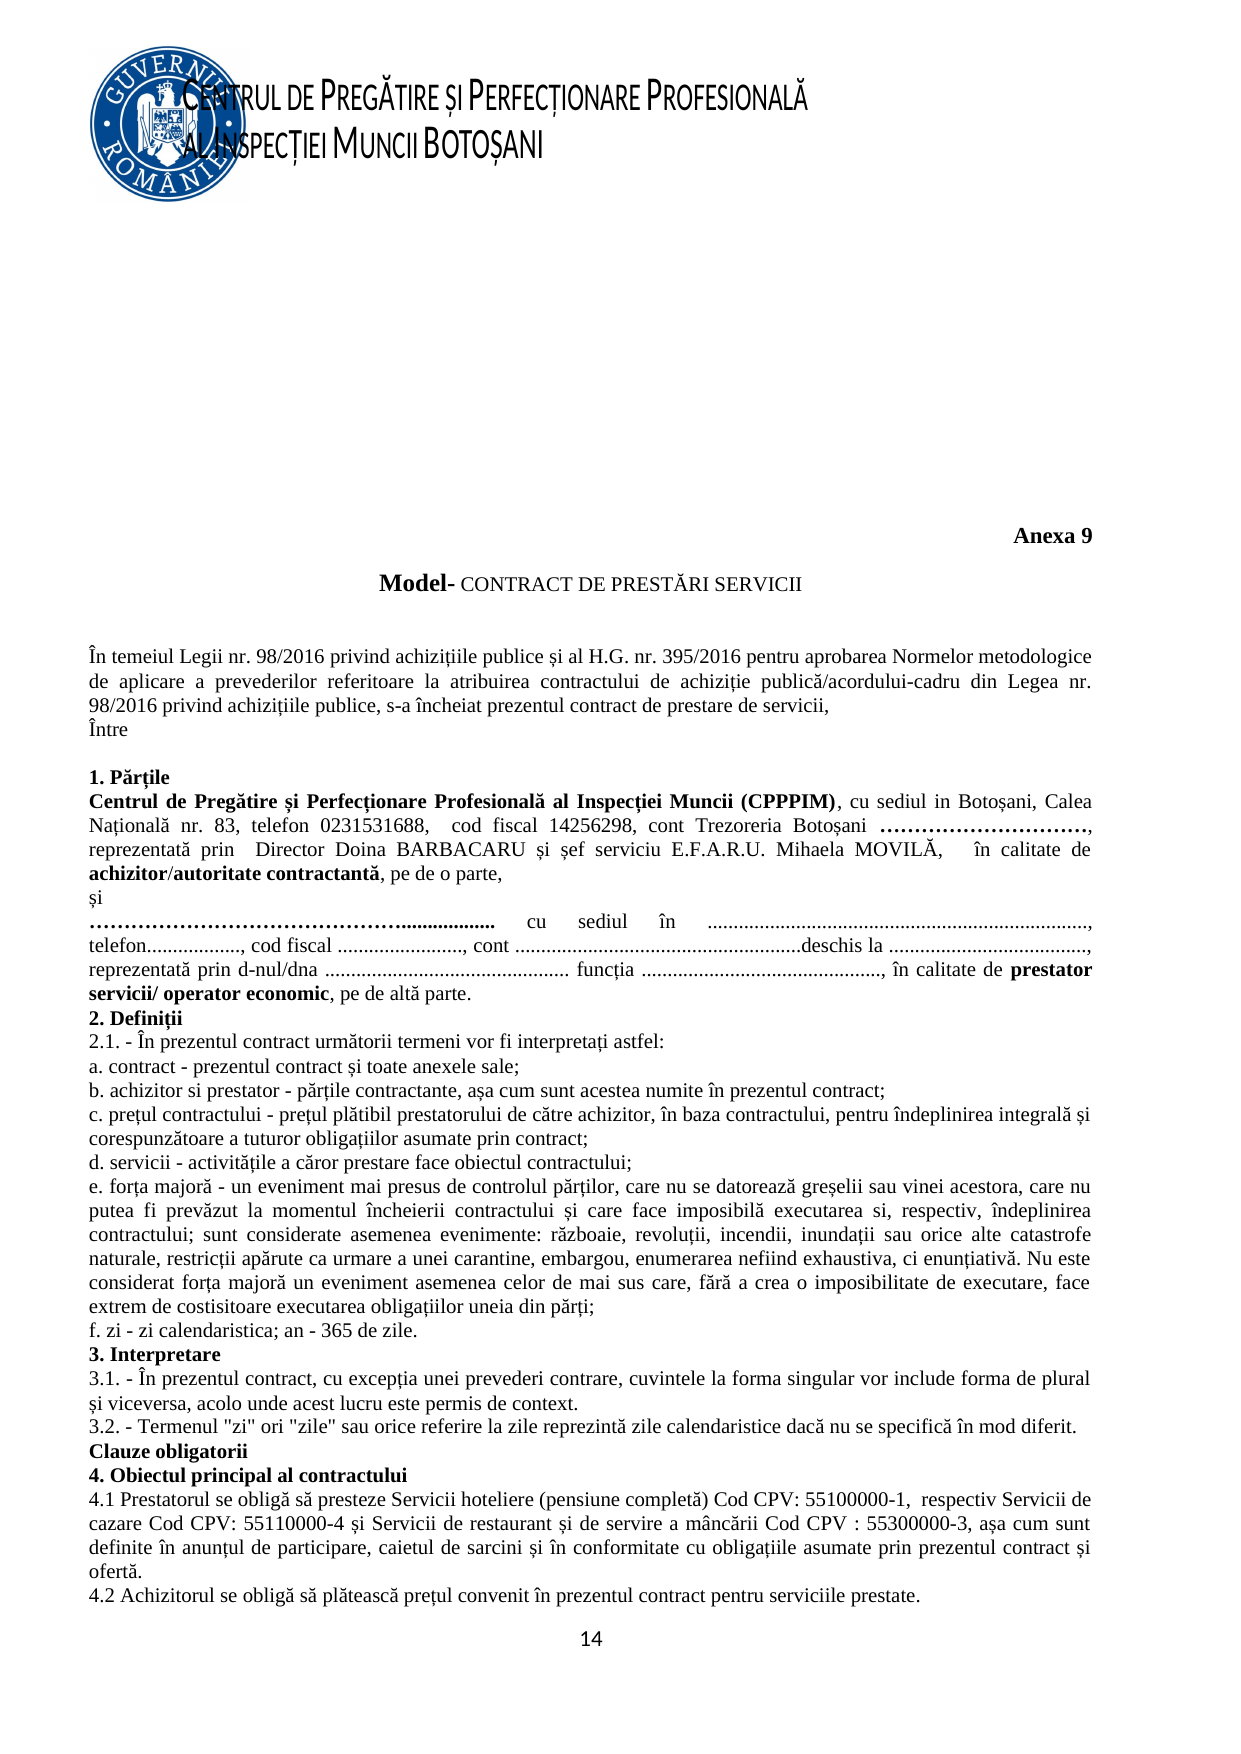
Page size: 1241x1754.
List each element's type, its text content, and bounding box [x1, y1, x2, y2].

text a. contract - prezentul contract și toate anexele sale; [89, 1053, 1093, 1078]
picture [244, 87, 250, 97]
text Model- CONTRACT DE PRESTĂRI SERVICII [89, 568, 1093, 596]
text 3. Interpretare [89, 1342, 1093, 1366]
text 2. Definiții [89, 1005, 1093, 1029]
text 3.2. - Termenul "zi" ori "zile" sau orice referire la zile reprezintă zile calendaristice dacă nu se specifică în mod diferit. [89, 1414, 1093, 1438]
text 4. Obiectul principal al contractului [89, 1463, 1093, 1487]
picture [88, 45, 252, 204]
text e. forța majoră - un eveniment mai presus de controlul părților, care nu se datorează greșelii sau vinei acestora, care nu putea fi prevăzut la momentul încheierii contractului și care face imposibilă executarea si, respectiv, îndeplinirea contractului; sunt considerate asemenea evenimente: războaie, revoluții, incendii, inundații sau orice alte catastrofe naturale, restricții apărute ca urmare a unei carantine, embargou, enumerarea nefiind exhaustiva, ci enunțiativă. Nu este considerat forța majoră un eveniment asemenea celor de mai sus care, fără a crea o imposibilitate de executare, face extrem de costisitoare executarea obligațiilor uneia din părți; [89, 1174, 1093, 1318]
text Centrul de Pregătire și Perfecționare Profesională al Inspecției Muncii (CPPPIM), cu sediul in Botoșani, Calea Națională nr. 83, telefon 0231531688, cod fiscal 14256298, cont Trezoreria Botoșani …………………………, reprezentată prin Director Doina BARBACARU și șef serviciu E.F.A.R.U. Mihaela MOVILĂ, în calitate de achizitor/autoritate contractantă, pe de o parte, [89, 789, 1093, 885]
text d. servicii - activitățile a căror prestare face obiectul contractului; [89, 1150, 1093, 1174]
text În temeiul Legii nr. 98/2016 privind achizițiile publice și al H.G. nr. 395/2016 pentru aprobarea Normelor metodologice de aplicare a prevederilor referitoare la atribuirea contractului de achiziție publică/acordului-cadru din Legea nr. 98/2016 privind achizițiile publice, s-a încheiat prezentul contract de prestare de servicii, [89, 644, 1093, 717]
text 1. Părțile [89, 765, 1093, 789]
text 3.1. - În prezentul contract, cu excepția unei prevederi contrare, cuvintele la forma singular vor include forma de plural și viceversa, acolo unde acest lucru este permis de context. [89, 1366, 1093, 1414]
text și [89, 885, 1093, 909]
text 4.2 Achizitorul se obligă să plătească prețul convenit în prezentul contract pentru serviciile prestate. [89, 1583, 1093, 1607]
text f. zi - zi calendaristica; an - 365 de zile. [89, 1318, 1093, 1342]
text 4.1 Prestatorul se obligă să presteze Servicii hoteliere (pensiune completă) Cod CPV: 55100000-1, respectiv Servicii de cazare Cod CPV: 55110000-4 și Servicii de restaurant și de servire a mâncării Cod CPV : 55300000-3, așa cum sunt definite în anunțul de participare, caietul de sarcini și în conformitate cu obligațiile asumate prin prezentul contract și ofertă. [89, 1487, 1093, 1583]
text b. achizitor si prestator - părțile contractante, așa cum sunt acestea numite în prezentul contract; [89, 1078, 1093, 1102]
text Între [89, 717, 1093, 741]
text 2.1. - În prezentul contract următorii termeni vor fi interpretați astfel: [89, 1029, 1093, 1053]
text Anexa 9 [89, 522, 1093, 549]
text c. prețul contractului - prețul plătibil prestatorului de către achizitor, în baza contractului, pentru îndeplinirea integrală și corespunzătoare a tuturor obligațiilor asumate prin contract; [89, 1102, 1093, 1150]
text ……………………………………….................. cu sediul în ........................................................................., telefon.................., cod fiscal ........................, cont .......................................................deschis la ......................................, reprezentată prin d-nul/dna ............................................... funcția .............................................., în calitate de prestator servicii/ operator economic, pe de altă parte. [89, 909, 1093, 1005]
text Clauze obligatorii [89, 1438, 1093, 1463]
